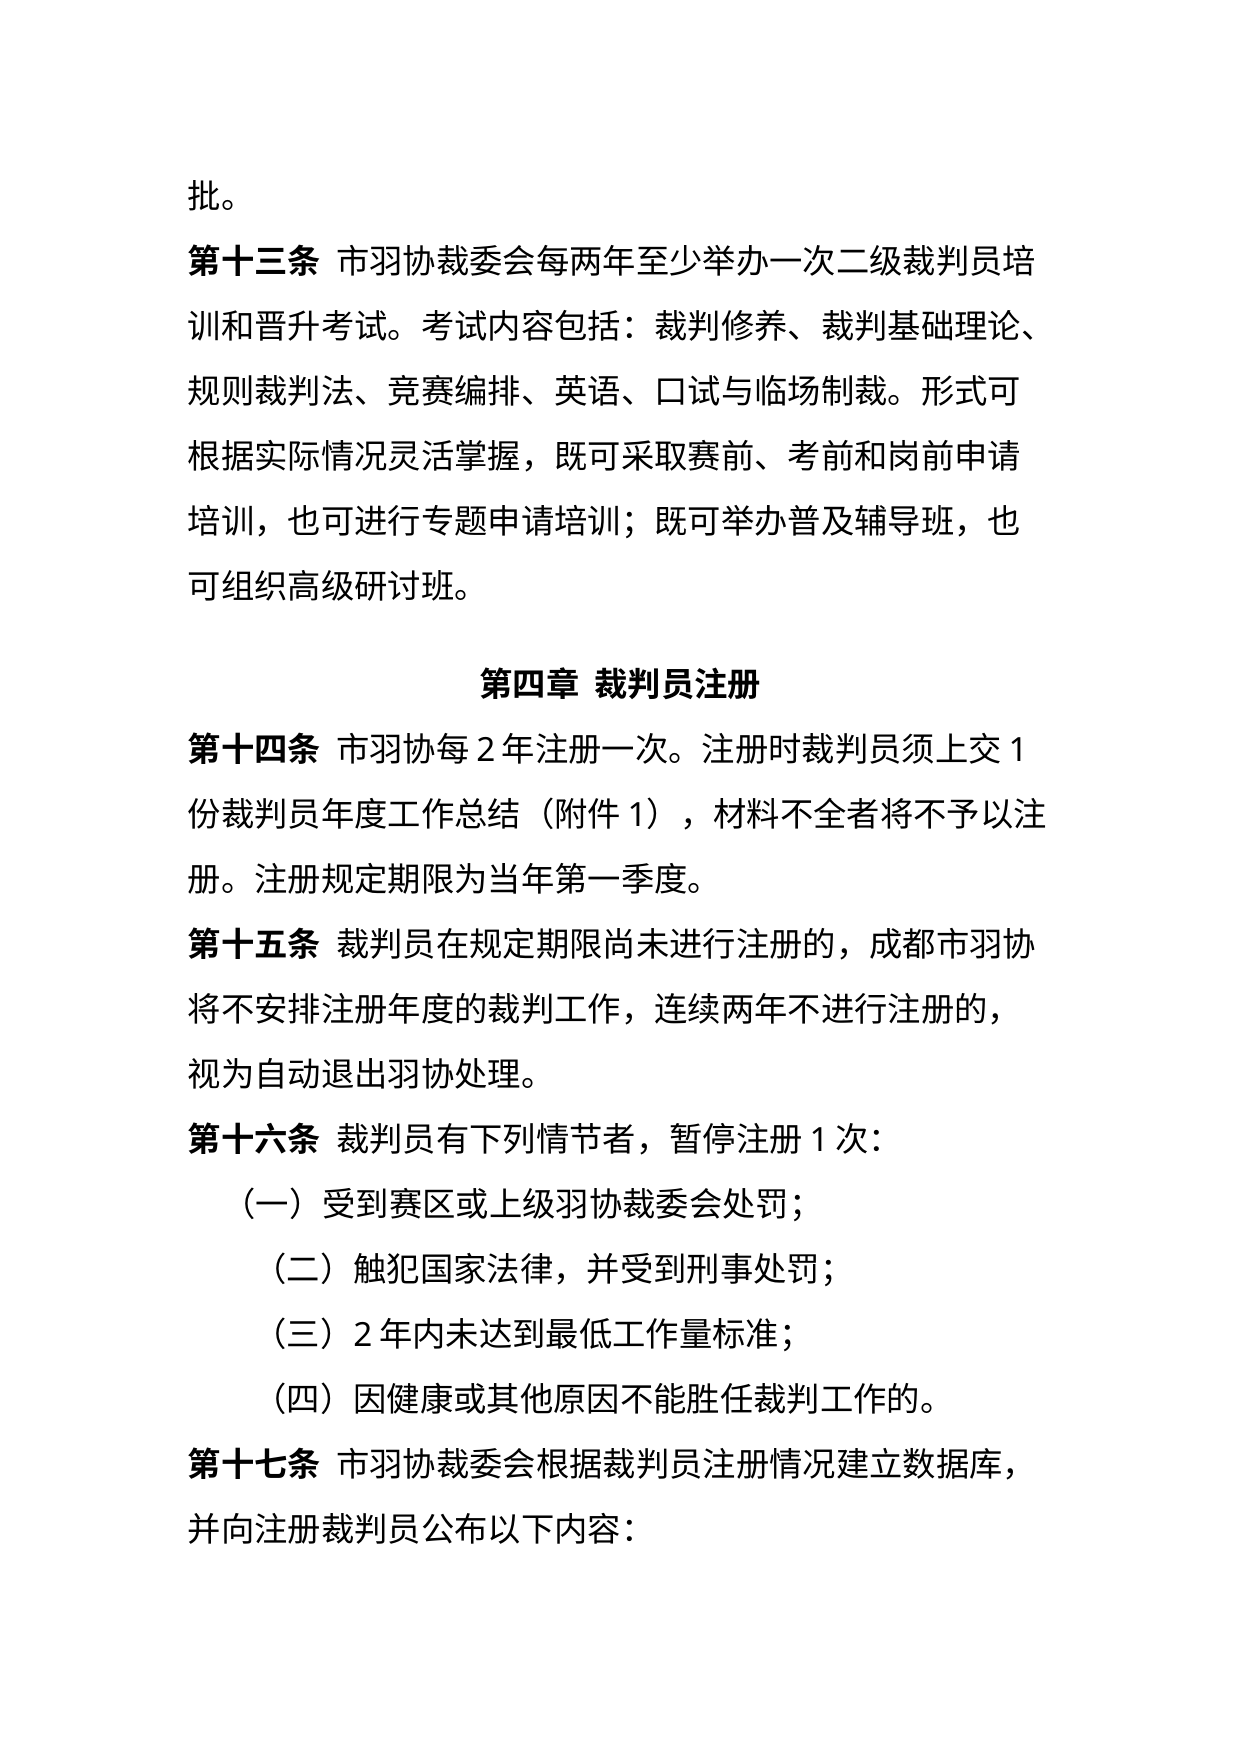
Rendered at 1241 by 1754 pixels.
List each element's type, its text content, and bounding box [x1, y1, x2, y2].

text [187, 162, 1053, 227]
text （二）触犯国家法律，并受到刑事处罚； [187, 1234, 1053, 1299]
text 第十三条 市羽协裁委会每两年至少举办一次二级裁判员培训和晋升考试。考试内容包括：裁判修养、裁判基础理论、规则裁判法、竞赛编排、英语、口试与临场制裁。形式可根据实际情况灵活掌握，既可采取赛前、考前和岗前申请培训，也可进行专题申请培训；既可举办普及辅导班，也可组织高级研讨班。 [187, 227, 1053, 617]
text （四）因健康或其他原因不能胜任裁判工作的。 [187, 1364, 1053, 1429]
text 第十六条 裁判员有下列情节者，暂停注册1次： [187, 1104, 1053, 1169]
text 第十四条 市羽协每2年注册一次。注册时裁判员须上交1份裁判员年度工作总结（附件1），材料不全者将不予以注册。注册规定期限为当年第一季度。 [187, 714, 1053, 909]
text （三）2年内未达到最低工作量标准； [187, 1299, 1053, 1364]
text （一）受到赛区或上级羽协裁委会处罚； [187, 1169, 1053, 1234]
text 第十五条 裁判员在规定期限尚未进行注册的，成都市羽协将不安排注册年度的裁判工作，连续两年不进行注册的，视为自动退出羽协处理。 [187, 909, 1053, 1104]
text 第四章 裁判员注册 [187, 649, 1053, 714]
text 第十七条 市羽协裁委会根据裁判员注册情况建立数据库，并向注册裁判员公布以下内容： [187, 1429, 1053, 1559]
